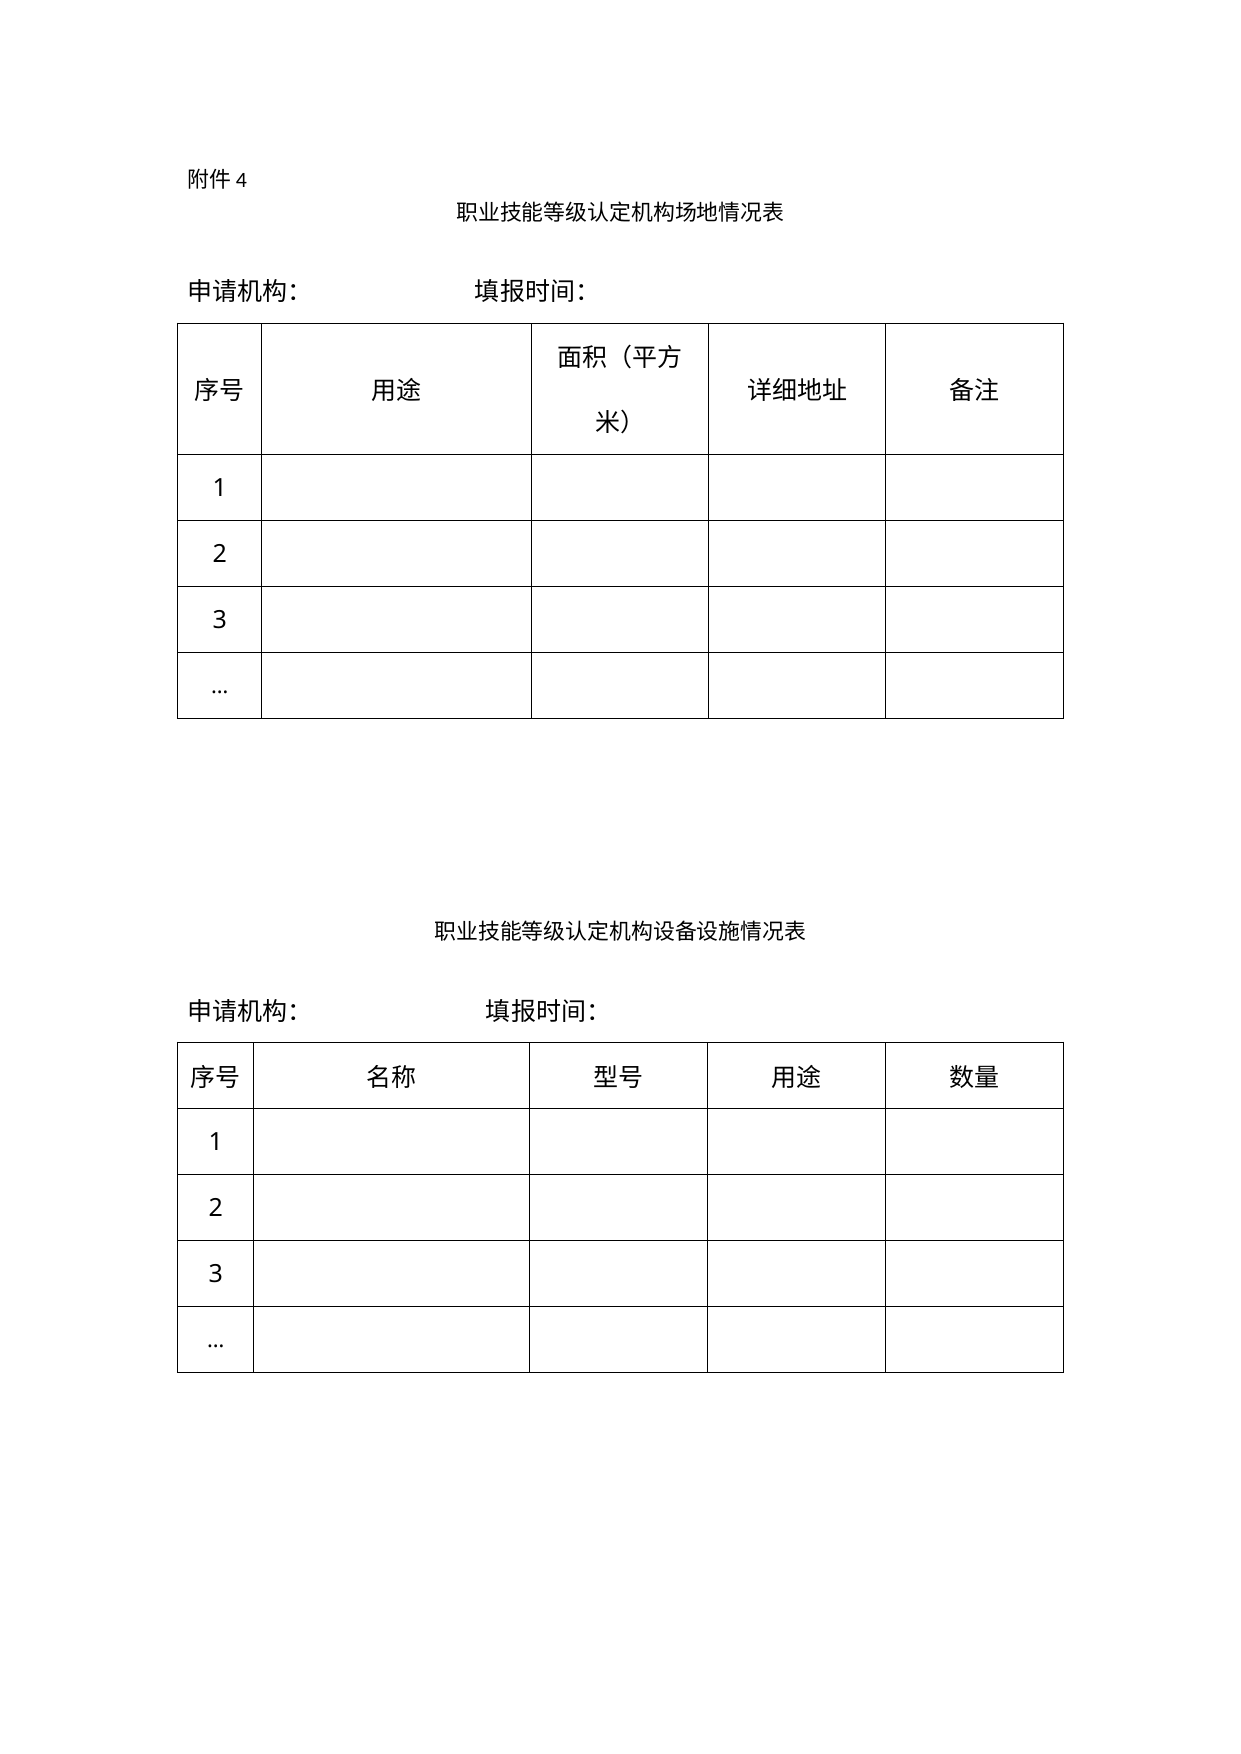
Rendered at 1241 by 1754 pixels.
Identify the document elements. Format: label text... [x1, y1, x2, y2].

table_cell [532, 455, 708, 519]
table_cell [262, 653, 531, 718]
table_cell 1 [178, 455, 261, 519]
table_cell [708, 1109, 885, 1174]
table_cell 2 [178, 521, 261, 586]
table_cell [709, 455, 885, 519]
table_cell [886, 653, 1063, 718]
table_cell [530, 1241, 707, 1306]
table_cell [708, 1175, 885, 1240]
table_header 面积（平方米） [532, 324, 708, 453]
table_cell 1 [178, 1109, 253, 1174]
table_cell [886, 455, 1063, 519]
table_header 数量 [886, 1043, 1063, 1108]
table_cell [886, 1307, 1063, 1372]
table_cell [254, 1109, 529, 1174]
text 申请机构： 填报时间： [187, 257, 1053, 322]
table_cell [530, 1307, 707, 1372]
table_cell [709, 521, 885, 586]
table_cell [254, 1307, 529, 1372]
table_cell [532, 521, 708, 586]
table_header 备注 [886, 324, 1063, 453]
table_cell [708, 1241, 885, 1306]
text 附件4 [187, 162, 1053, 194]
table_cell 3 [178, 1241, 253, 1306]
table_cell 2 [178, 1175, 253, 1240]
table_cell [886, 1109, 1063, 1174]
table_cell … [178, 1307, 253, 1372]
text 申请机构： 填报时间： [187, 977, 1053, 1042]
table_cell [708, 1307, 885, 1372]
table_header 序号 [178, 1043, 253, 1108]
table_cell [886, 521, 1063, 586]
table_cell [530, 1109, 707, 1174]
table_header 用途 [708, 1043, 885, 1108]
table_cell [262, 587, 531, 652]
table_cell [532, 653, 708, 718]
table_cell [709, 653, 885, 718]
table_cell [254, 1175, 529, 1240]
table_header 名称 [254, 1043, 529, 1108]
table_cell … [178, 653, 261, 718]
table_cell [886, 1241, 1063, 1306]
table_cell [532, 587, 708, 652]
table_cell [262, 521, 531, 586]
text 职业技能等级认定机构场地情况表 [187, 194, 1053, 227]
table_cell [709, 587, 885, 652]
table_cell [530, 1175, 707, 1240]
table_cell [886, 1175, 1063, 1240]
table_header 详细地址 [709, 324, 885, 453]
table_cell [262, 455, 531, 519]
table_cell 3 [178, 587, 261, 652]
table_header 用途 [262, 324, 531, 453]
table_header 序号 [178, 324, 261, 453]
table_header 型号 [530, 1043, 707, 1108]
text 职业技能等级认定机构设备设施情况表 [187, 914, 1053, 946]
table_cell [254, 1241, 529, 1306]
table_cell [886, 587, 1063, 652]
